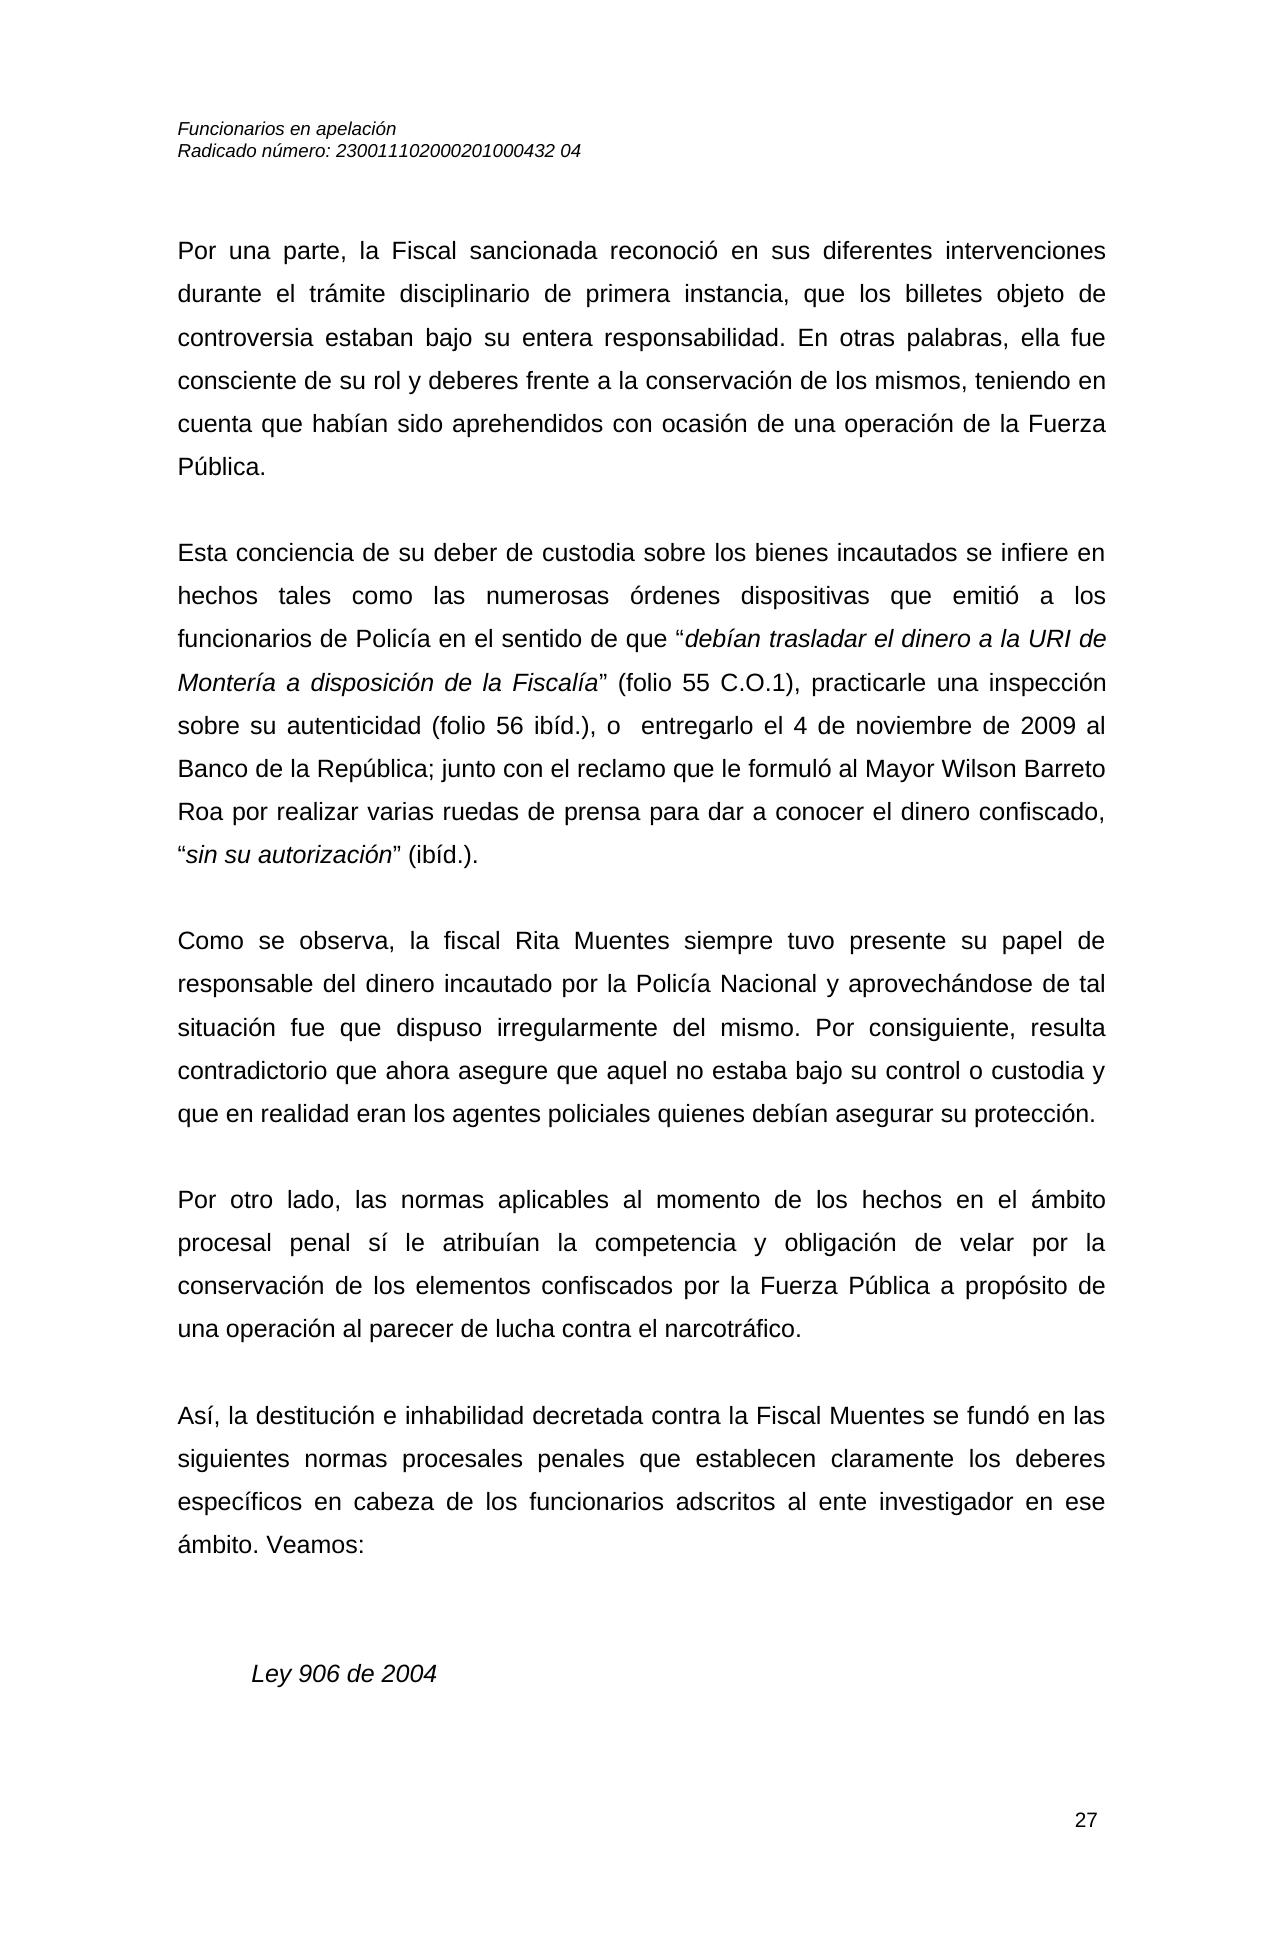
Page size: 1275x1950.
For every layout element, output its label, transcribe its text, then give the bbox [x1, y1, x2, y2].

text Así, la destitución e inhabilidad decretada contra la Fiscal Muentes se fundó en las siguientes normas procesales penales que establecen claramente los deberes específicos en cabeza de los funcionarios adscritos al ente investigador en ese ámbito. Veamos: [177, 1401, 1107, 1559]
text Como se observa, la fiscal Rita Muentes siempre tuvo presente su papel de responsable del dinero incautado por la Policía Nacional y aprovechándose de tal situación fue que dispuso irregularmente del mismo. Por consiguiente, resulta contradictorio que ahora asegure que aquel no estaba bajo su control o custodia y que en realidad eran los agentes policiales quienes debían asegurar su protección. [177, 926, 1107, 1127]
text Por una parte, la Fiscal sancionada reconoció en sus diferentes intervenciones durante el trámite disciplinario de primera instancia, que los billetes objeto de controversia estaban bajo su entera responsabilidad. En otras palabras, ella fue consciente de su rol y deberes frente a la conservación de los mismos, teniendo en cuenta que habían sido aprehendidos con ocasión de una operación de la Fuerza Pública. [177, 236, 1107, 481]
text Ley 906 de 2004 [251, 1659, 1107, 1688]
text Esta conciencia de su deber de custodia sobre los bienes incautados se infiere en hechos tales como las numerosas órdenes dispositivas que emitió a los funcionarios de Policía en el sentido de que “debían trasladar el dinero a la URI de Montería a disposición de la Fiscalía” (folio 55 C.O.1), practicarle una inspección sobre su autenticidad (folio 56 ibíd.), o entregarlo el 4 de noviembre de 2009 al Banco de la República; junto con el reclamo que le formuló al Mayor Wilson Barreto Roa por realizar varias ruedas de prensa para dar a conocer el dinero confiscado, “sin su autorización” (ibíd.). [177, 538, 1107, 869]
text Por otro lado, las normas aplicables al momento de los hechos en el ámbito procesal penal sí le atribuían la competencia y obligación de velar por la conservación de los elementos confiscados por la Fuerza Pública a propósito de una operación al parecer de lucha contra el narcotráfico. [177, 1185, 1107, 1343]
